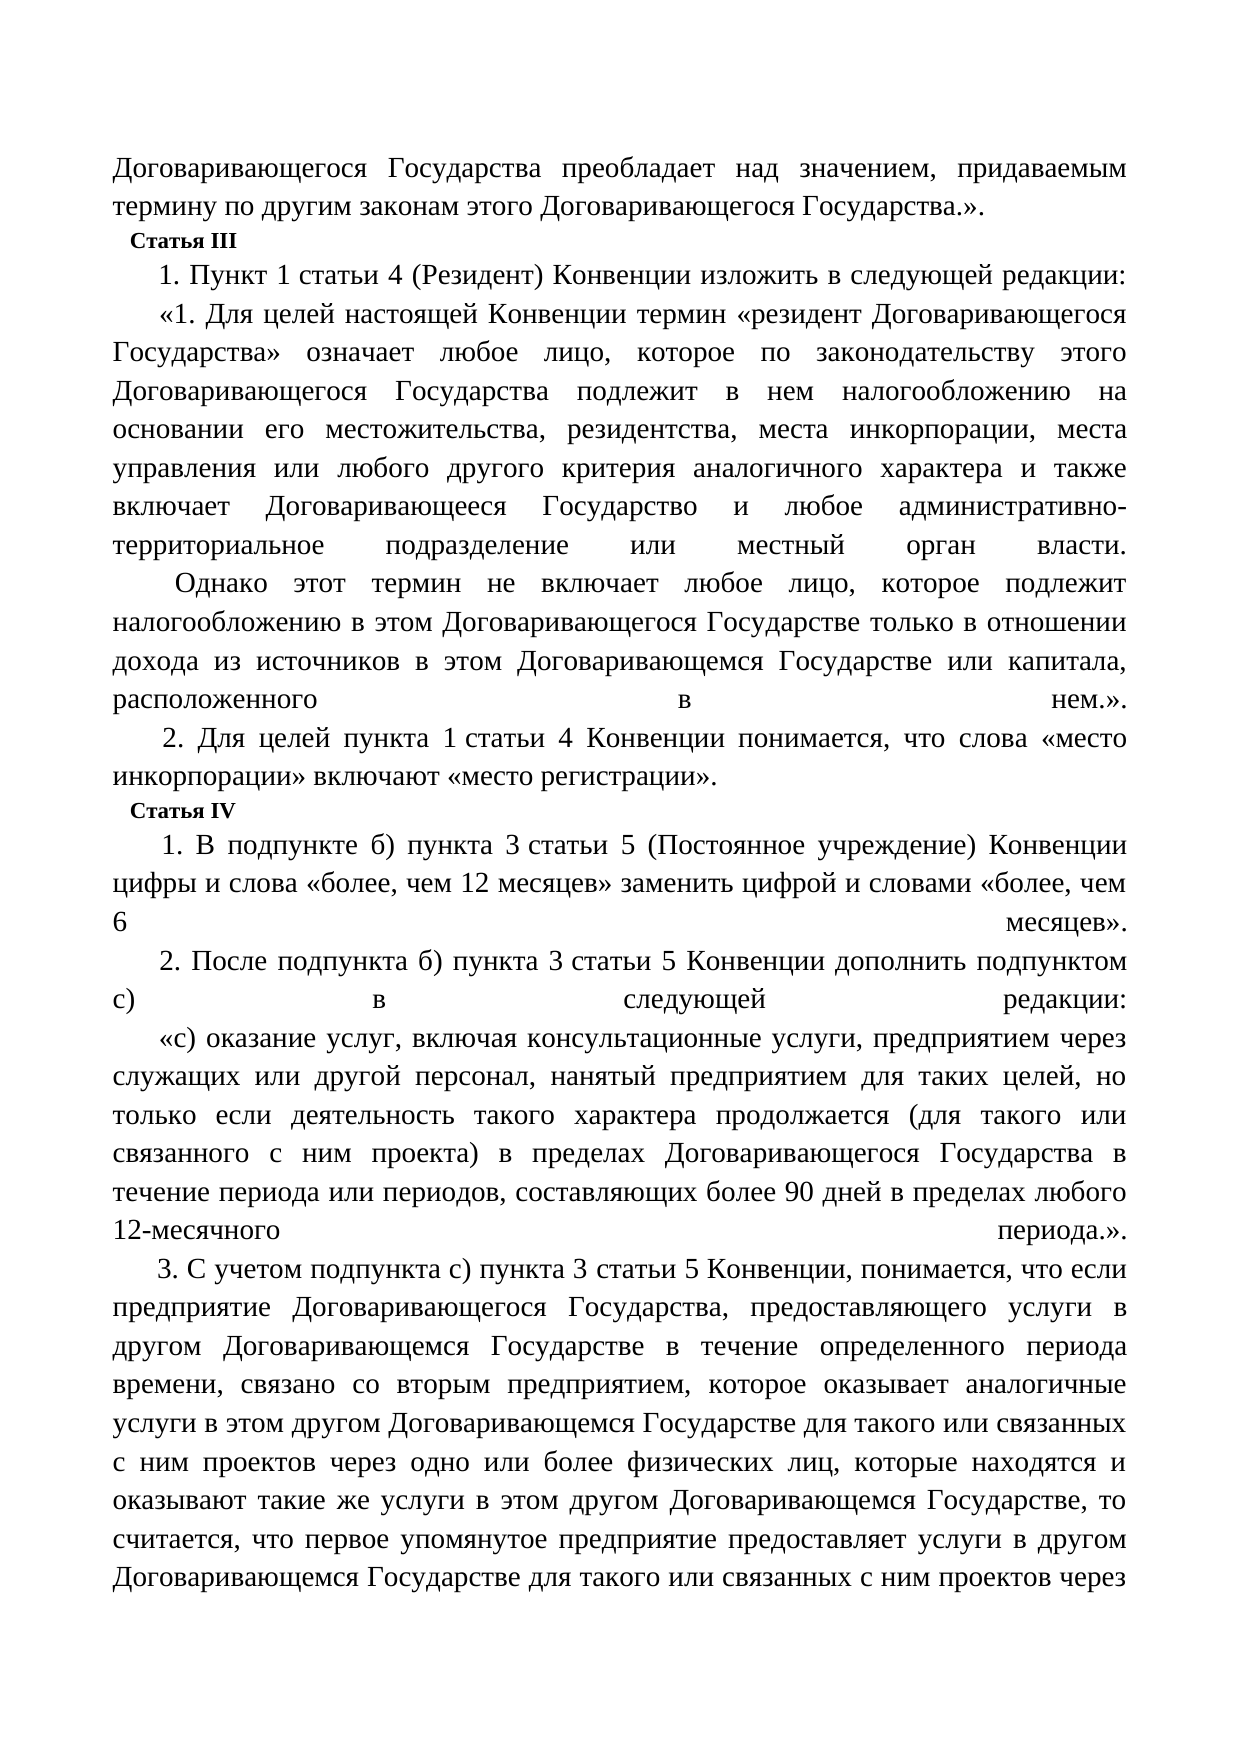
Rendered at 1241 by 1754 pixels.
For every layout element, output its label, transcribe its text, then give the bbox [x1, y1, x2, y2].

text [112, 827, 1128, 1593]
text 1. Пункт 1 статьи 4 (Резидент) Конвенции изложить в следующей редакции: «1. Для целей настоящей Конвенции термин «резидент Договаривающегося Государства» означает любое лицо, которое по законодательству этого Договаривающегося Государства подлежит в нем налогообложению на основании его местожительства, резидентства, места инкорпорации, места управления или любого другого критерия аналогичного характера и также включает Договаривающееся Государство и любое административно-территориальное подразделение или местный орган власти. Однако этот термин не включает любое лицо, которое подлежит налогообложению в этом Договаривающегося Государстве только в отношении дохода из источников в этом Договаривающемся Государстве или капитала, расположенного в нем.». 2. Для целей пункта 1 статьи 4 Конвенции понимается, что слова «место инкорпорации» включают «место регистрации». [112, 257, 1128, 792]
text Статья III [112, 227, 1128, 253]
text Статья IV [112, 797, 1128, 823]
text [112, 150, 1128, 222]
